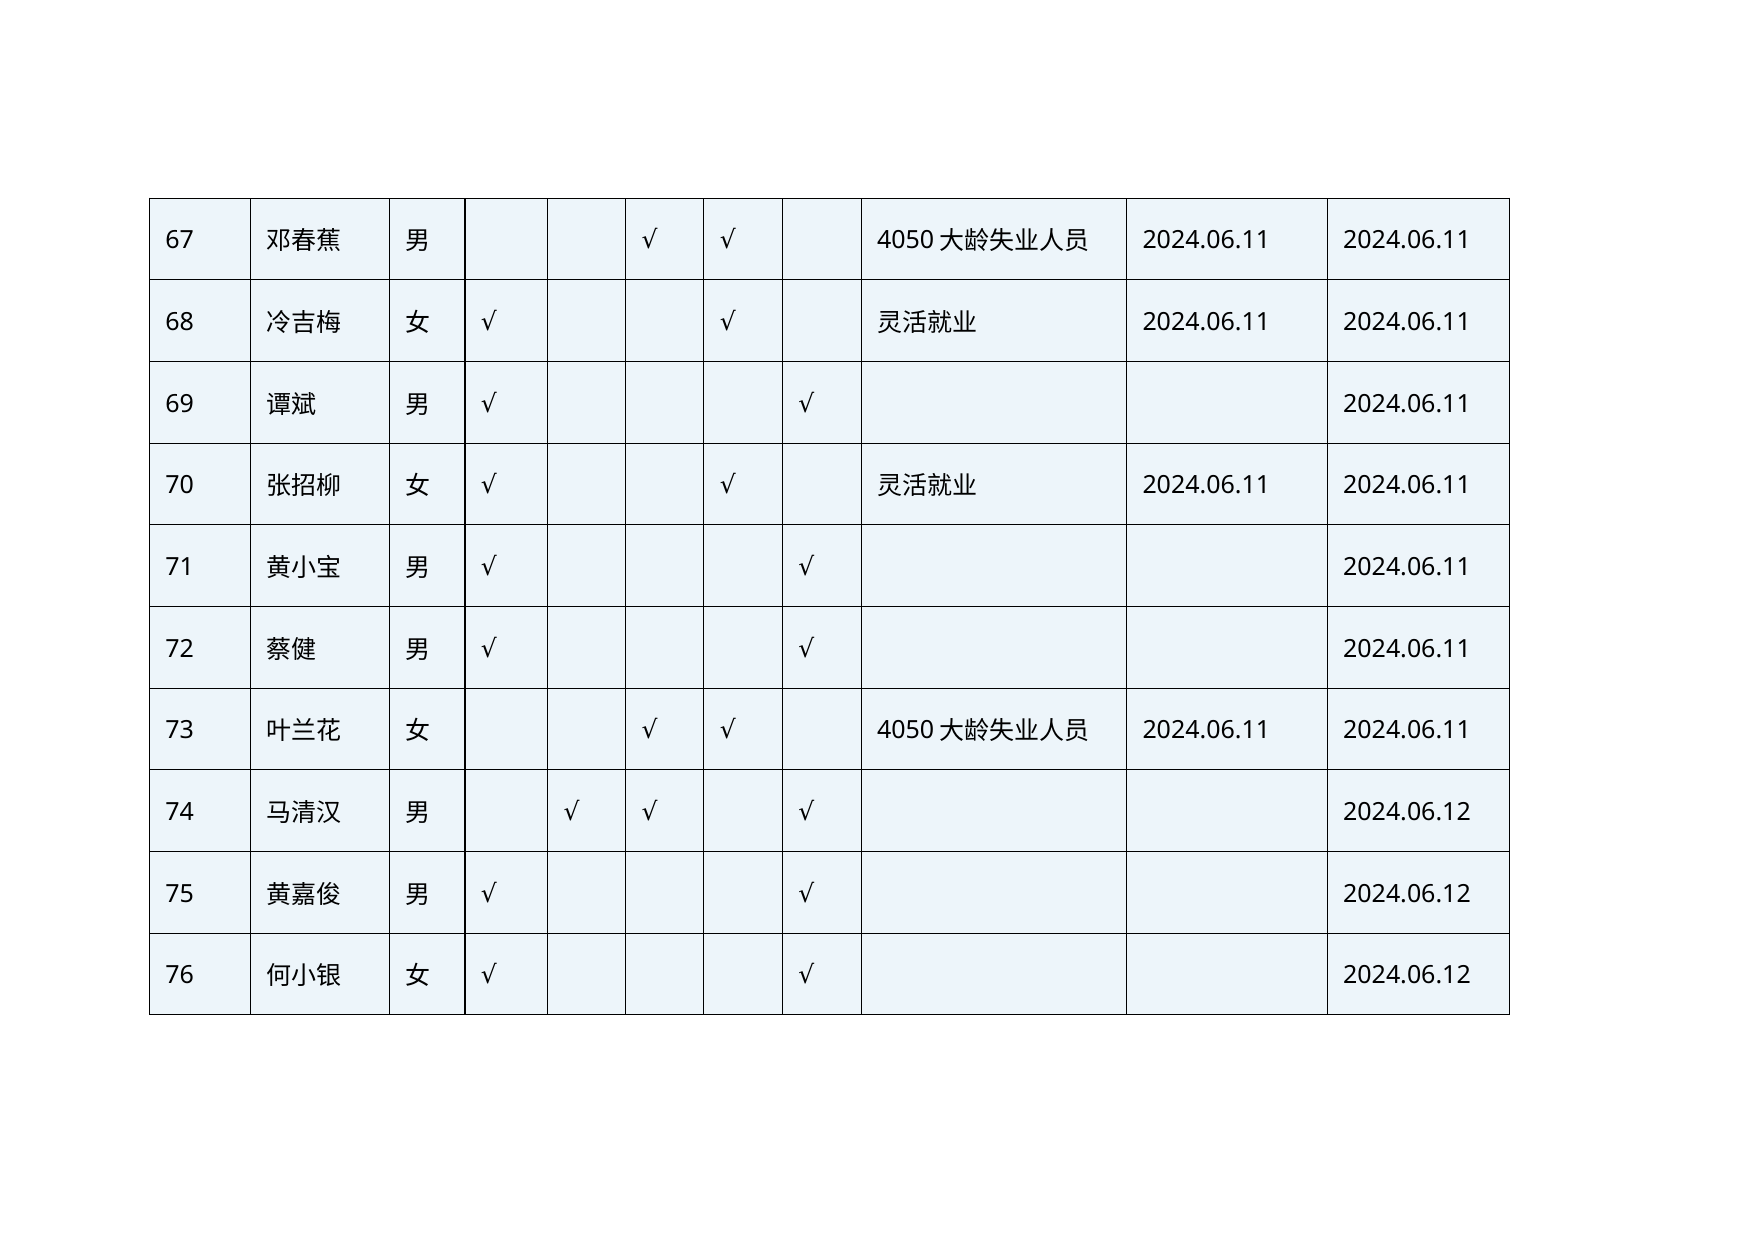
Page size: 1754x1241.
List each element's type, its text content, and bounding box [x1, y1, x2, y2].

table_cell [548, 199, 625, 279]
table_cell 叶兰花 [251, 689, 389, 769]
table_cell [783, 199, 861, 279]
table_cell [704, 770, 782, 851]
table_cell 2024.06.12 [1328, 770, 1509, 851]
table_cell 黄小宝 [251, 525, 389, 606]
table_cell 2024.06.11 [1127, 444, 1327, 524]
table_cell 2024.06.11 [1328, 280, 1509, 361]
table_cell √ [704, 199, 782, 279]
table_cell 2024.06.11 [1328, 525, 1509, 606]
table_cell √ [466, 607, 547, 688]
table_cell √ [704, 444, 782, 524]
table_cell 男 [390, 852, 464, 933]
table_cell √ [783, 362, 861, 443]
table_cell 黄嘉俊 [251, 852, 389, 933]
table_cell [1127, 770, 1327, 851]
table_cell 蔡健 [251, 607, 389, 688]
table_cell [548, 280, 625, 361]
table_cell √ [704, 280, 782, 361]
table_cell 2024.06.11 [1328, 444, 1509, 524]
table_cell 男 [390, 199, 464, 279]
table_cell [548, 852, 625, 933]
table_cell 74 [150, 770, 250, 851]
table_cell [1127, 607, 1327, 688]
table_cell [626, 934, 703, 1014]
table_cell [548, 934, 625, 1014]
table_cell [704, 525, 782, 606]
table_cell 2024.06.11 [1328, 362, 1509, 443]
table_cell √ [626, 770, 703, 851]
table_cell [626, 852, 703, 933]
table_cell 4050大龄失业人员 [862, 689, 1126, 769]
table_cell [862, 852, 1126, 933]
table_cell [862, 607, 1126, 688]
table_cell [862, 770, 1126, 851]
table_cell 2024.06.11 [1127, 280, 1327, 361]
table_cell √ [466, 444, 547, 524]
table_cell 75 [150, 852, 250, 933]
table_cell [466, 199, 547, 279]
table_cell [626, 362, 703, 443]
table_cell 男 [390, 362, 464, 443]
table_cell 68 [150, 280, 250, 361]
table_cell √ [783, 934, 861, 1014]
table_cell [704, 607, 782, 688]
table_cell √ [783, 607, 861, 688]
table_cell 2024.06.11 [1328, 199, 1509, 279]
table_cell √ [783, 770, 861, 851]
table_cell [548, 607, 625, 688]
table_cell √ [626, 689, 703, 769]
table_cell [626, 444, 703, 524]
table_cell 女 [390, 280, 464, 361]
table_cell [1127, 362, 1327, 443]
table_cell [466, 770, 547, 851]
table_cell [1127, 934, 1327, 1014]
table_cell [862, 525, 1126, 606]
table_cell 76 [150, 934, 250, 1014]
table_cell 71 [150, 525, 250, 606]
table_cell [466, 689, 547, 769]
table_cell 4050大龄失业人员 [862, 199, 1126, 279]
table_cell 72 [150, 607, 250, 688]
table_cell 冷吉梅 [251, 280, 389, 361]
table_cell 马清汉 [251, 770, 389, 851]
table_cell 何小银 [251, 934, 389, 1014]
table_cell 女 [390, 689, 464, 769]
table_cell 2024.06.11 [1127, 689, 1327, 769]
table_cell √ [783, 852, 861, 933]
table_cell [548, 689, 625, 769]
table_cell 69 [150, 362, 250, 443]
table_cell [862, 934, 1126, 1014]
table_cell √ [626, 199, 703, 279]
table_cell 67 [150, 199, 250, 279]
table_cell [783, 444, 861, 524]
table_cell 谭斌 [251, 362, 389, 443]
table_cell [704, 934, 782, 1014]
table_cell [1127, 525, 1327, 606]
table_cell √ [548, 770, 625, 851]
table_cell 灵活就业 [862, 280, 1126, 361]
table_cell [548, 444, 625, 524]
table_cell √ [466, 525, 547, 606]
table_cell 73 [150, 689, 250, 769]
table_cell 2024.06.11 [1328, 607, 1509, 688]
table_cell [704, 362, 782, 443]
table_cell √ [466, 852, 547, 933]
table_cell √ [466, 934, 547, 1014]
table_cell 2024.06.11 [1127, 199, 1327, 279]
table_cell 邓春蕉 [251, 199, 389, 279]
table_cell √ [704, 689, 782, 769]
table_cell √ [466, 280, 547, 361]
table_cell 2024.06.12 [1328, 934, 1509, 1014]
table_cell 2024.06.11 [1328, 689, 1509, 769]
table_cell 男 [390, 525, 464, 606]
table_cell [862, 362, 1126, 443]
table_cell [1127, 852, 1327, 933]
table_cell [783, 280, 861, 361]
table_cell 灵活就业 [862, 444, 1126, 524]
table_cell [783, 689, 861, 769]
table_cell 男 [390, 770, 464, 851]
table_cell [704, 852, 782, 933]
table_cell 2024.06.12 [1328, 852, 1509, 933]
table_cell [548, 362, 625, 443]
table_cell [626, 525, 703, 606]
table_cell 女 [390, 444, 464, 524]
table_cell 张招柳 [251, 444, 389, 524]
table_cell 70 [150, 444, 250, 524]
table_cell [626, 607, 703, 688]
table_cell √ [466, 362, 547, 443]
table_cell [548, 525, 625, 606]
table_cell [626, 280, 703, 361]
table_cell 女 [390, 934, 464, 1014]
table_cell √ [783, 525, 861, 606]
table_cell 男 [390, 607, 464, 688]
